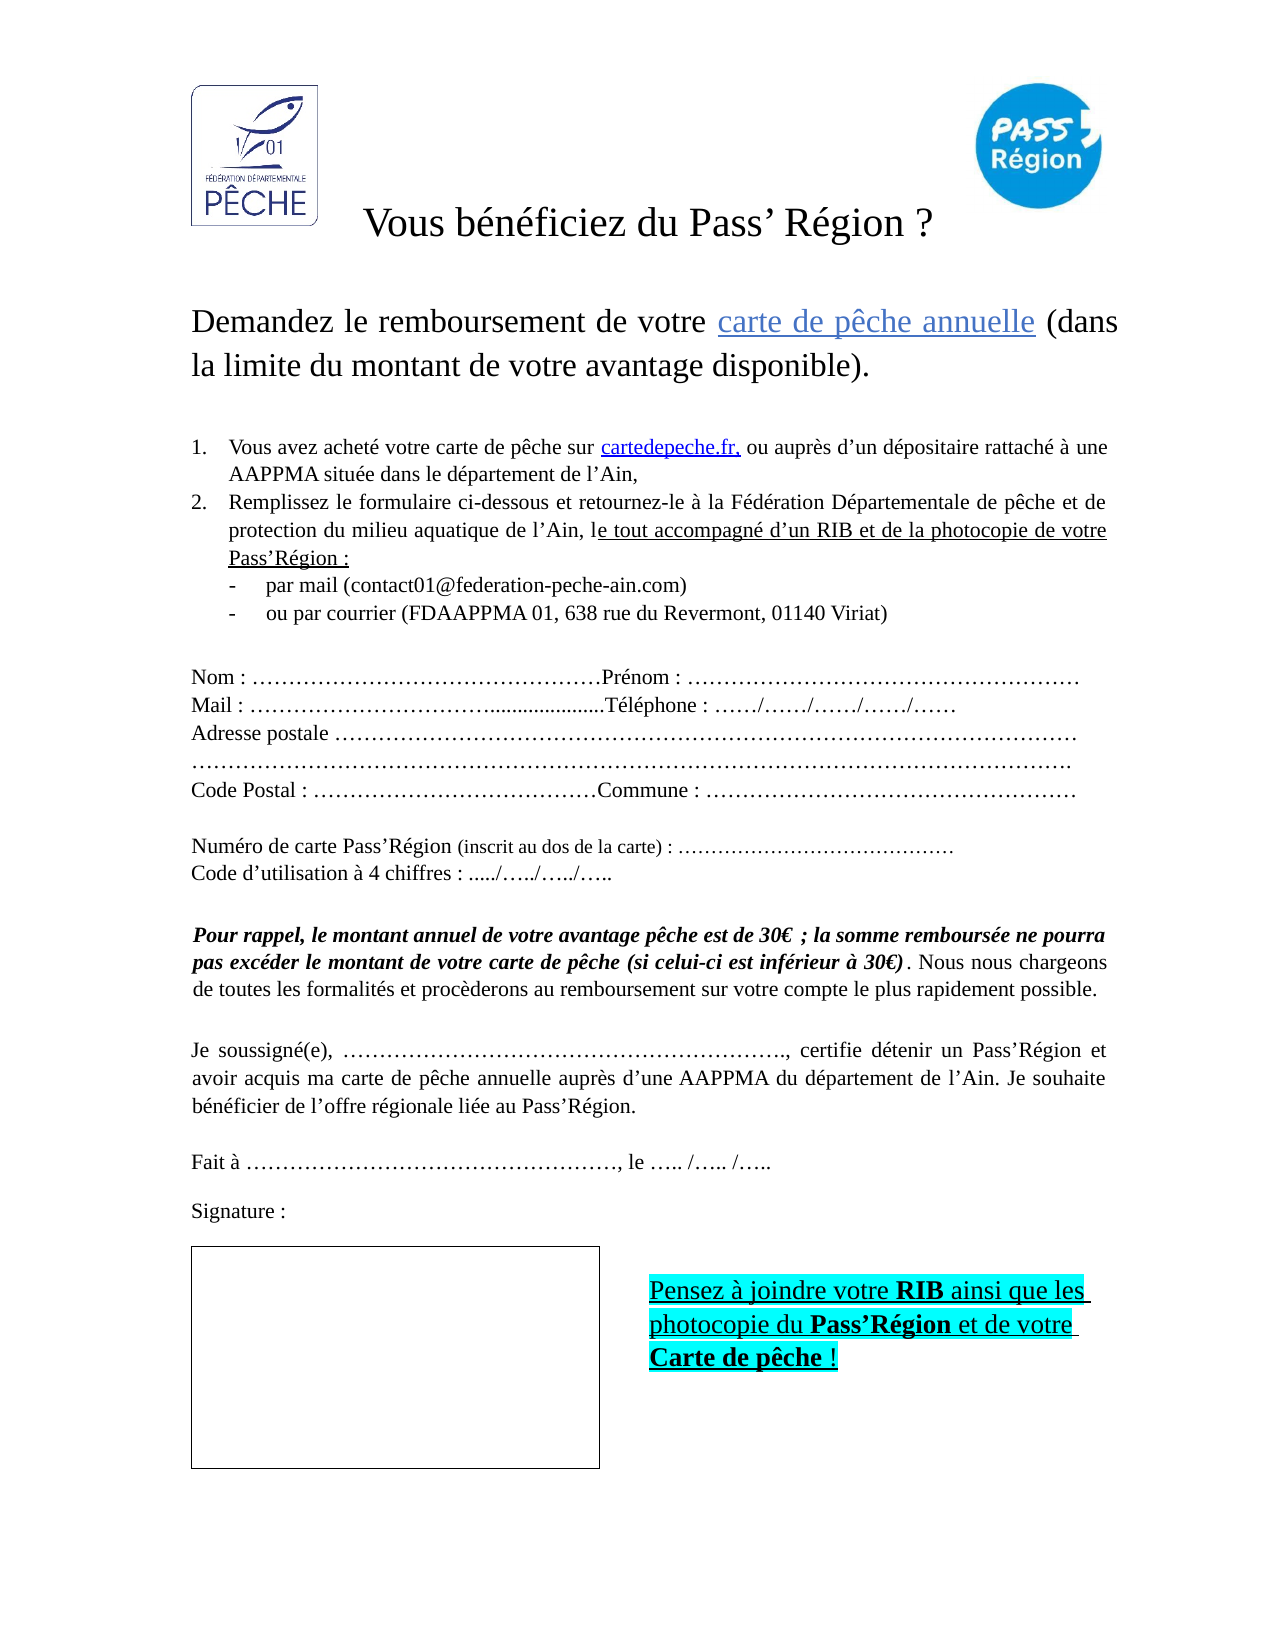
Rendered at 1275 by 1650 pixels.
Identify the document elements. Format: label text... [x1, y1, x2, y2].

text Vous bénéficiez du Pass’ Région ? [192, 198, 1103, 246]
list Remplissez le formulaire ci-dessous et retournez-le à la Fédération Départementale de pêche et de protection du milieu aquatique de l’Ain, le tout accompagné d’un RIB et de la photocopie de votre Pass’Région : [191, 489, 1107, 570]
text Nom : …………………………………………Prénom : ……………………………………………… [191, 664, 1107, 689]
text Numéro de carte Pass’Région (inscrit au dos de la carte) : …………………………………… [191, 833, 1107, 858]
text Fait à ……………………………………………, le ….. /….. /….. [191, 1149, 1107, 1174]
list par mail (contact01@federation-peche-ain.com) [228, 572, 1107, 597]
picture [966, 76, 1108, 213]
text …………………………………………………………………………………………………………. [191, 748, 1107, 774]
text Je soussigné(e), ……………………………………………………., certifie détenir un Pass’Région et avoir acquis ma carte de pêche annuelle auprès d’une AAPPMA du département de l’Ain. Je souhaite bénéficier de l’offre régionale liée au Pass’Région. [191, 1037, 1107, 1118]
text Pour rappel, le montant annuel de votre avantage pêche est de 30€ ; la somme remboursée ne pourra pas excéder le montant de votre carte de pêche (si celui-ci est inférieur à 30€). Nous nous chargeons de toutes les formalités et procèderons au remboursement sur votre compte le plus rapidement possible. [193, 922, 1107, 1002]
text Adresse postale ………………………………………………………………………………………… [191, 720, 1107, 746]
list Vous avez acheté votre carte de pêche sur cartedepeche.fr, ou auprès d’un dépositaire rattaché à une AAPPMA située dans le département de l’Ain, [191, 434, 1107, 487]
text Pensez à joindre votre RIB ainsi que les photocopie du Pass’Région et de votre Carte de pêche ! [649, 1274, 1107, 1372]
text Signature : [191, 1198, 1107, 1223]
list ou par courrier (FDAAPPMA 01, 638 rue du Revermont, 01140 Viriat) [228, 600, 1107, 625]
text Code d’utilisation à 4 chiffres : ...../…../…../….. [191, 860, 1107, 886]
text Code Postal : …………………………………Commune : …………………………………………… [191, 777, 1107, 802]
text Mail : …………………………….....................Téléphone : ……/……/……/……/…… [191, 692, 1107, 717]
text Demandez le remboursement de votre carte de pêche annuelle (dans la limite du montant de votre avantage disponible). [191, 301, 1118, 384]
picture [191, 85, 318, 226]
